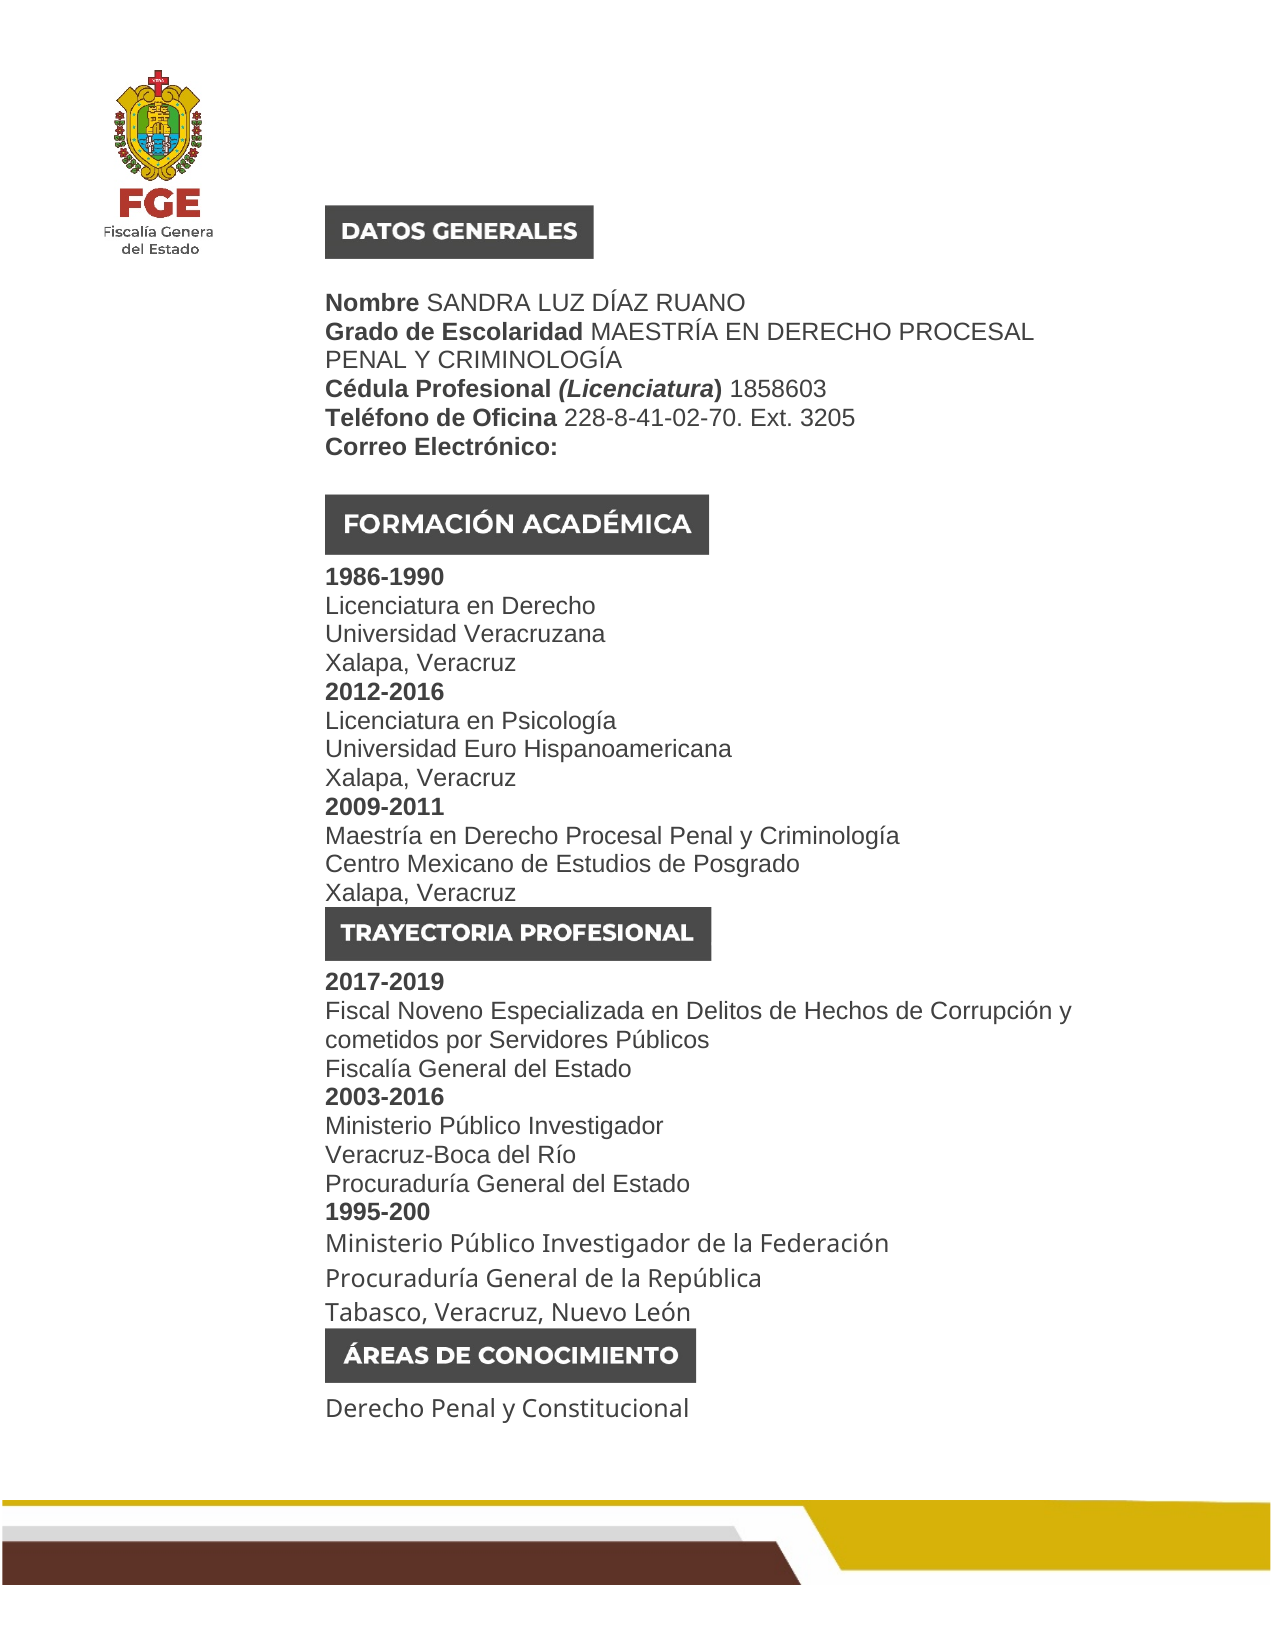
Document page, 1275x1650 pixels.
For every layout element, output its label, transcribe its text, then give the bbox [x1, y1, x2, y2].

text Nombre SANDRA LUZ DÍAZ RUANO [325, 288, 1098, 316]
text Xalapa, Veracruz [325, 763, 1098, 792]
text 2012-2016 [325, 677, 1098, 706]
picture [103, 70, 213, 252]
text Ministerio Público Investigador [325, 1111, 1098, 1140]
text 2003-2016 [325, 1082, 1098, 1111]
text Teléfono de Oficina 228-8-41-02-70. Ext. 3205 [325, 403, 1098, 431]
text Fiscal Noveno Especializada en Delitos de Hechos de Corrupción y cometidos por Servidores Públicos [325, 996, 1098, 1054]
text Ministerio Público Investigador de la Federación [325, 1226, 1098, 1260]
text Licenciatura en Psicología [325, 706, 1098, 734]
text Licenciatura en Derecho [325, 591, 1098, 619]
picture [0, 1500, 1271, 1584]
picture [325, 1328, 697, 1383]
text Xalapa, Veracruz [325, 878, 1098, 907]
picture [325, 907, 712, 961]
picture [325, 494, 710, 555]
text Fiscalía General del Estado [325, 1054, 1098, 1082]
text 2009-2011 [325, 792, 1098, 821]
text 1986-1990 [325, 562, 1098, 591]
text 2017-2019 [325, 967, 1098, 996]
text Maestría en Derecho Procesal Penal y Criminología [325, 821, 1098, 849]
text Centro Mexicano de Estudios de Posgrado [325, 849, 1098, 878]
picture [325, 205, 594, 259]
text Tabasco, Veracruz, Nuevo León [325, 1294, 1098, 1328]
text Universidad Veracruzana [325, 619, 1098, 648]
text Procuraduría General de la República [325, 1260, 1098, 1294]
text Grado de Escolaridad MAESTRÍA EN DERECHO PROCESAL PENAL Y CRIMINOLOGÍA [325, 316, 1098, 374]
text Procuraduría General del Estado [325, 1169, 1098, 1197]
text Derecho Penal y Constitucional [325, 1390, 1098, 1424]
text 1995-200 [325, 1197, 1098, 1226]
text Correo Electrónico: [325, 431, 1098, 460]
text Xalapa, Veracruz [325, 648, 1098, 677]
text Veracruz-Boca del Río [325, 1140, 1098, 1169]
text Universidad Euro Hispanoamericana [325, 734, 1098, 763]
text Cédula Profesional (Licenciatura) 1858603 [325, 374, 1098, 403]
